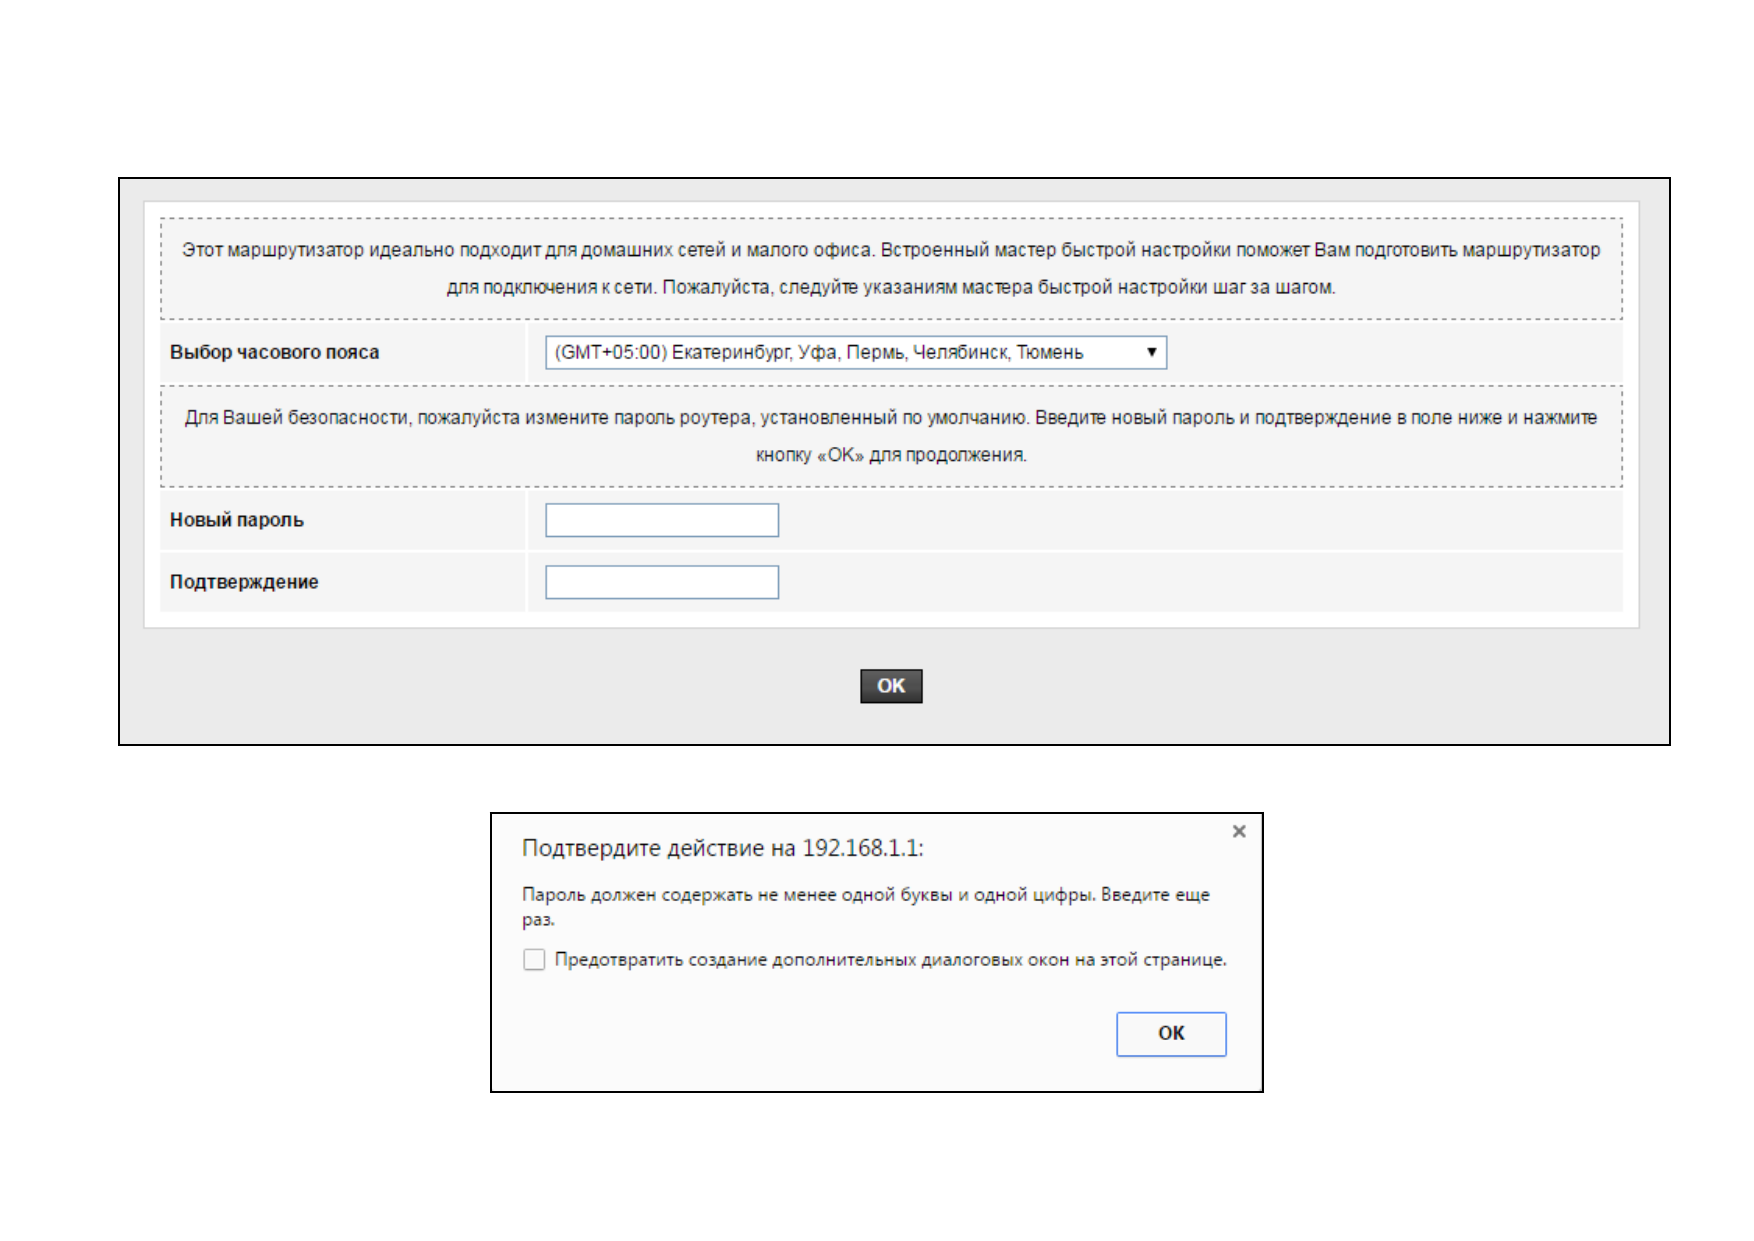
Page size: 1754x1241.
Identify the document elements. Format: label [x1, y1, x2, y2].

picture [492, 814, 1262, 1091]
picture [120, 179, 1669, 744]
